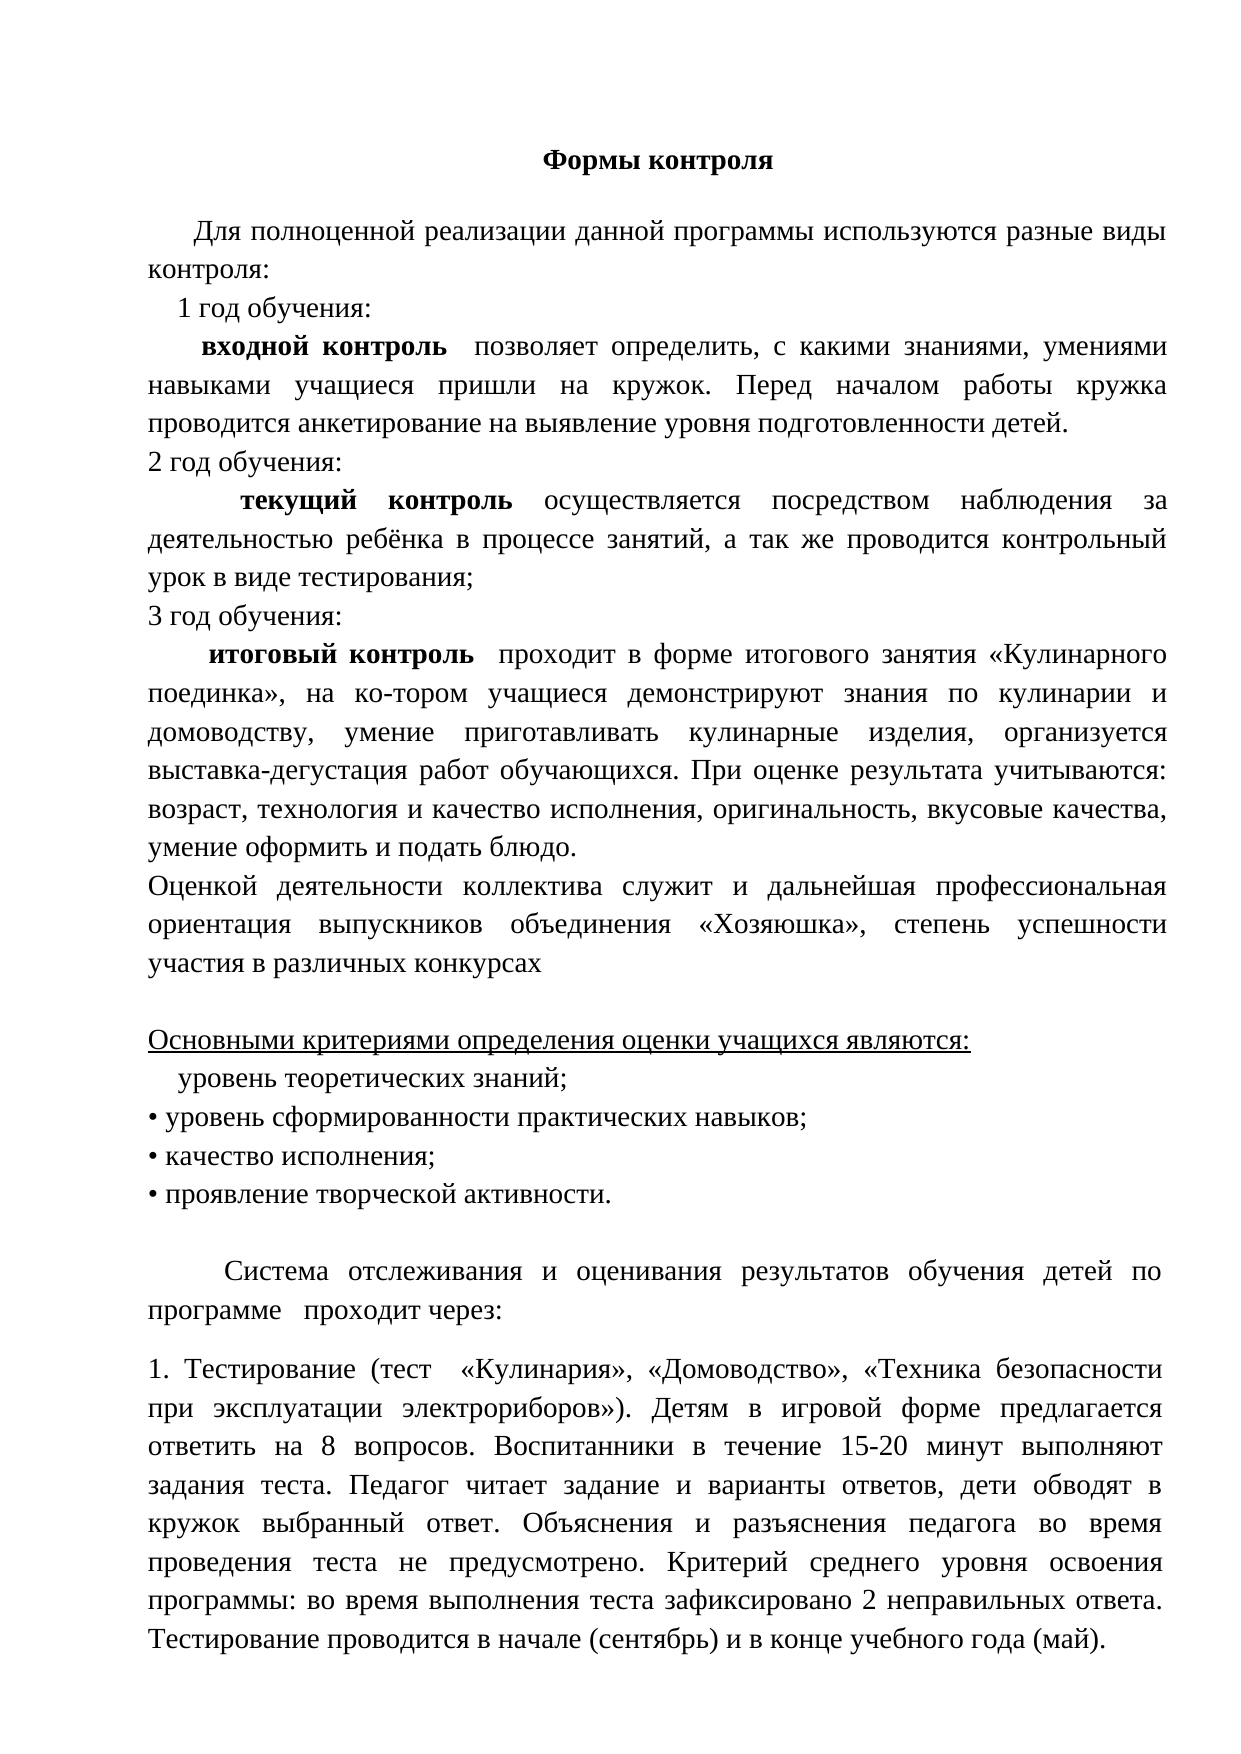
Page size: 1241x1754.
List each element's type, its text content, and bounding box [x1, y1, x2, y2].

text итоговый контроль проходит в форме итогового занятия «Кулинарного поединка», на ко-тором учащиеся демонстрируют знания по кулинарии и домоводству, умение приготавливать кулинарные изделия, организуется выставка-дегустация работ обучающихся. При оценке результата учитываются: возраст, технология и качество исполнения, оригинальность, вкусовые качества, умение оформить и подать блюдо. [148, 637, 1168, 863]
text уровень теоретических знаний; [148, 1061, 1168, 1094]
text 1. Тестирование (тест «Кулинария», «Домоводство», «Техника безопасности при эксплуатации электрориборов»). Детям в игровой форме предлагается ответить на 8 вопросов. Воспитанники в течение 15-20 минут выполняют задания теста. Педагог читает задание и варианты ответов, дети обводят в кружок выбранный ответ. Объяснения и разъяснения педагога во время проведения теста не предусмотрено. Критерий среднего уровня освоения программы: во время выполнения теста зафиксировано 2 неправильных ответа. Тестирование проводится в начале (сентябрь) и в конце учебного года (май). [148, 1351, 1163, 1654]
text Система отслеживания и оценивания результатов обучения детей по программе проходит через: [148, 1253, 1163, 1325]
text • проявление творческой активности. [148, 1176, 1168, 1210]
text 2 год обучения: [148, 444, 1168, 477]
text Формы контроля [148, 142, 1168, 175]
text 1 год обучения: [148, 290, 1168, 323]
text • качество исполнения; [148, 1138, 1168, 1171]
text Основными критериями определения оценки учащихся являются: [148, 1022, 1168, 1056]
text входной контроль позволяет определить, с какими знаниями, умениями навыками учащиеся пришли на кружок. Перед началом работы кружка проводится анкетирование на выявление уровня подготовленности детей. [148, 328, 1168, 439]
text 3 год обучения: [148, 598, 1168, 632]
text • уровень сформированности практических навыков; [148, 1099, 1168, 1133]
text Оценкой деятельности коллектива служит и дальнейшая профессиональная ориентация выпускников объединения «Хозяюшка», степень успешности участия в различных конкурсах [148, 868, 1168, 978]
text текущий контроль осуществляется посредством наблюдения за деятельностью ребёнка в процессе занятий, а так же проводится контрольный урок в виде тестирования; [148, 482, 1168, 593]
text Для полноценной реализации данной программы используются разные виды контроля: [148, 213, 1168, 285]
